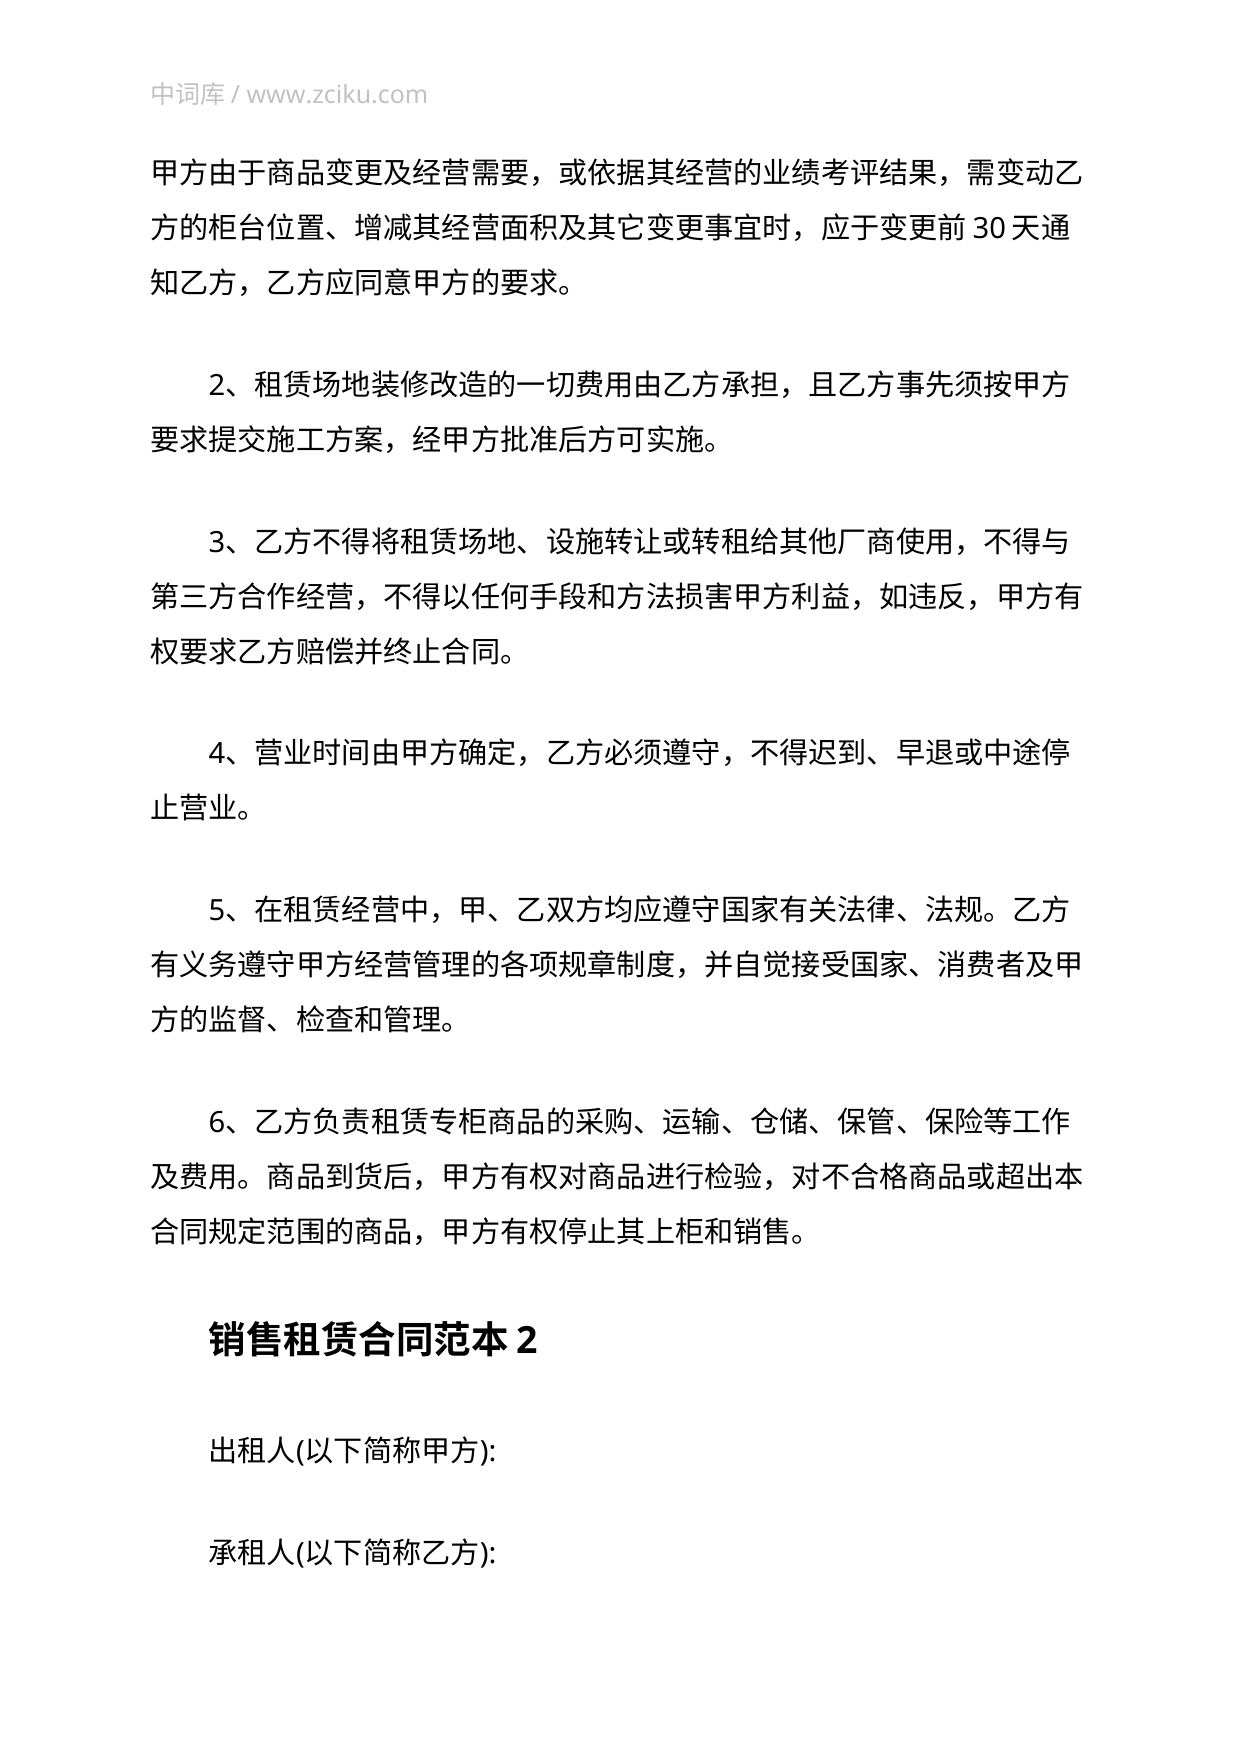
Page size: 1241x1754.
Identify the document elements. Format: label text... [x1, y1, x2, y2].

text 销售租赁合同范本2 [150, 1310, 1090, 1365]
text 6、乙方负责租赁专柜商品的采购、运输、仓储、保管、保险等工作及费用。商品到货后，甲方有权对商品进行检验，对不合格商品或超出本合同规定范围的商品，甲方有权停止其上柜和销售。 [150, 1098, 1090, 1251]
text 2、租赁场地装修改造的一切费用由乙方承担，且乙方事先须按甲方要求提交施工方案，经甲方批准后方可实施。 [150, 362, 1090, 459]
text 5、在租赁经营中，甲、乙双方均应遵守国家有关法律、法规。乙方有义务遵守甲方经营管理的各项规章制度，并自觉接受国家、消费者及甲方的监督、检查和管理。 [150, 887, 1090, 1039]
text 出租人(以下简称甲方): [150, 1428, 1090, 1470]
text 3、乙方不得将租赁场地、设施转让或转租给其他厂商使用，不得与第三方合作经营，不得以任何手段和方法损害甲方利益，如违反，甲方有权要求乙方赔偿并终止合同。 [150, 518, 1090, 671]
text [150, 150, 1090, 302]
text 承租人(以下简称乙方): [150, 1530, 1090, 1572]
text 4、营业时间由甲方确定，乙方必须遵守，不得迟到、早退或中途停止营业。 [150, 730, 1090, 827]
